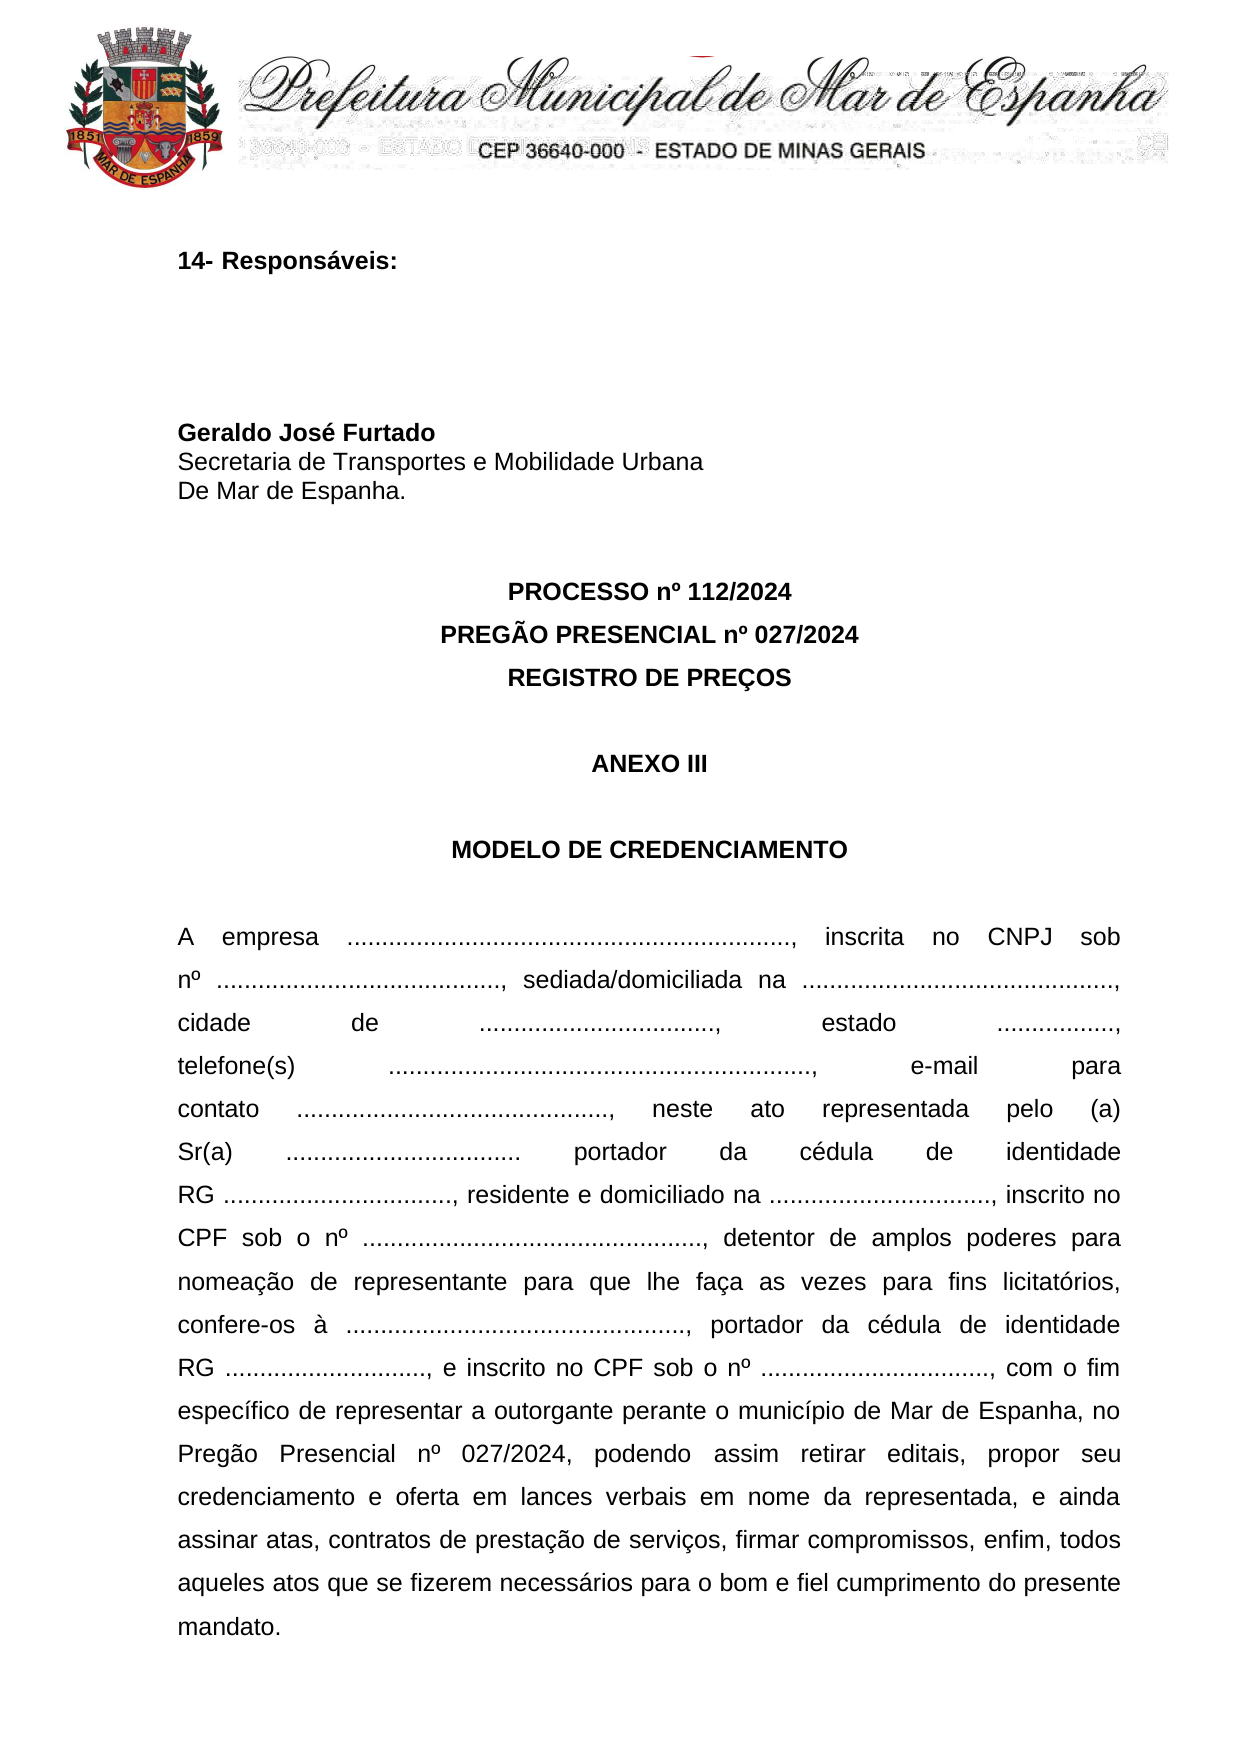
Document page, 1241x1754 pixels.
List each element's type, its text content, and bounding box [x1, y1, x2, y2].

text Geraldo José Furtado [177, 418, 1122, 447]
picture [238, 56, 1169, 170]
text MODELO DE CREDENCIAMENTO [177, 835, 1122, 864]
text ANEXO III [177, 749, 1122, 778]
list PROCESSO nº 112/2024 [177, 577, 1122, 605]
list PREGÃO PRESENCIAL nº 027/2024 [177, 620, 1122, 648]
text Secretaria de Transportes e Mobilidade Urbana [177, 447, 1122, 476]
text A empresa ................................................................, inscrita no CNPJ sob nº ........................................., sediada/domiciliada na ............................................., cidade de .................................., estado ................., telefone(s) ............................................................., e-mail para contato ............................................., neste ato representada pelo (a) Sr(a) .................................. portador da cédula de identidade RG ................................., residente e domiciliado na ................................, inscrito no CPF sob o nº ................................................., detentor de amplos poderes para nomeação de representante para que lhe faça as vezes para fins licitatórios, confere-os à ................................................., portador da cédula de identidade RG ............................., e inscrito no CPF sob o nº ................................., com o fim específico de representar a outorgante perante o município de Mar de Espanha, no Pregão Presencial nº 027/2024, podendo assim retirar editais, propor seu credenciamento e oferta em lances verbais em nome da representada, e ainda assinar atas, contratos de prestação de serviços, firmar compromissos, enfim, todos aqueles atos que se fizerem necessários para o bom e fiel cumprimento do presente mandato. [177, 922, 1122, 1640]
text De Mar de Espanha. [177, 476, 1122, 505]
list Responsáveis: [177, 246, 1122, 275]
picture [57, 17, 231, 190]
list REGISTRO DE PREÇOS [177, 663, 1122, 692]
